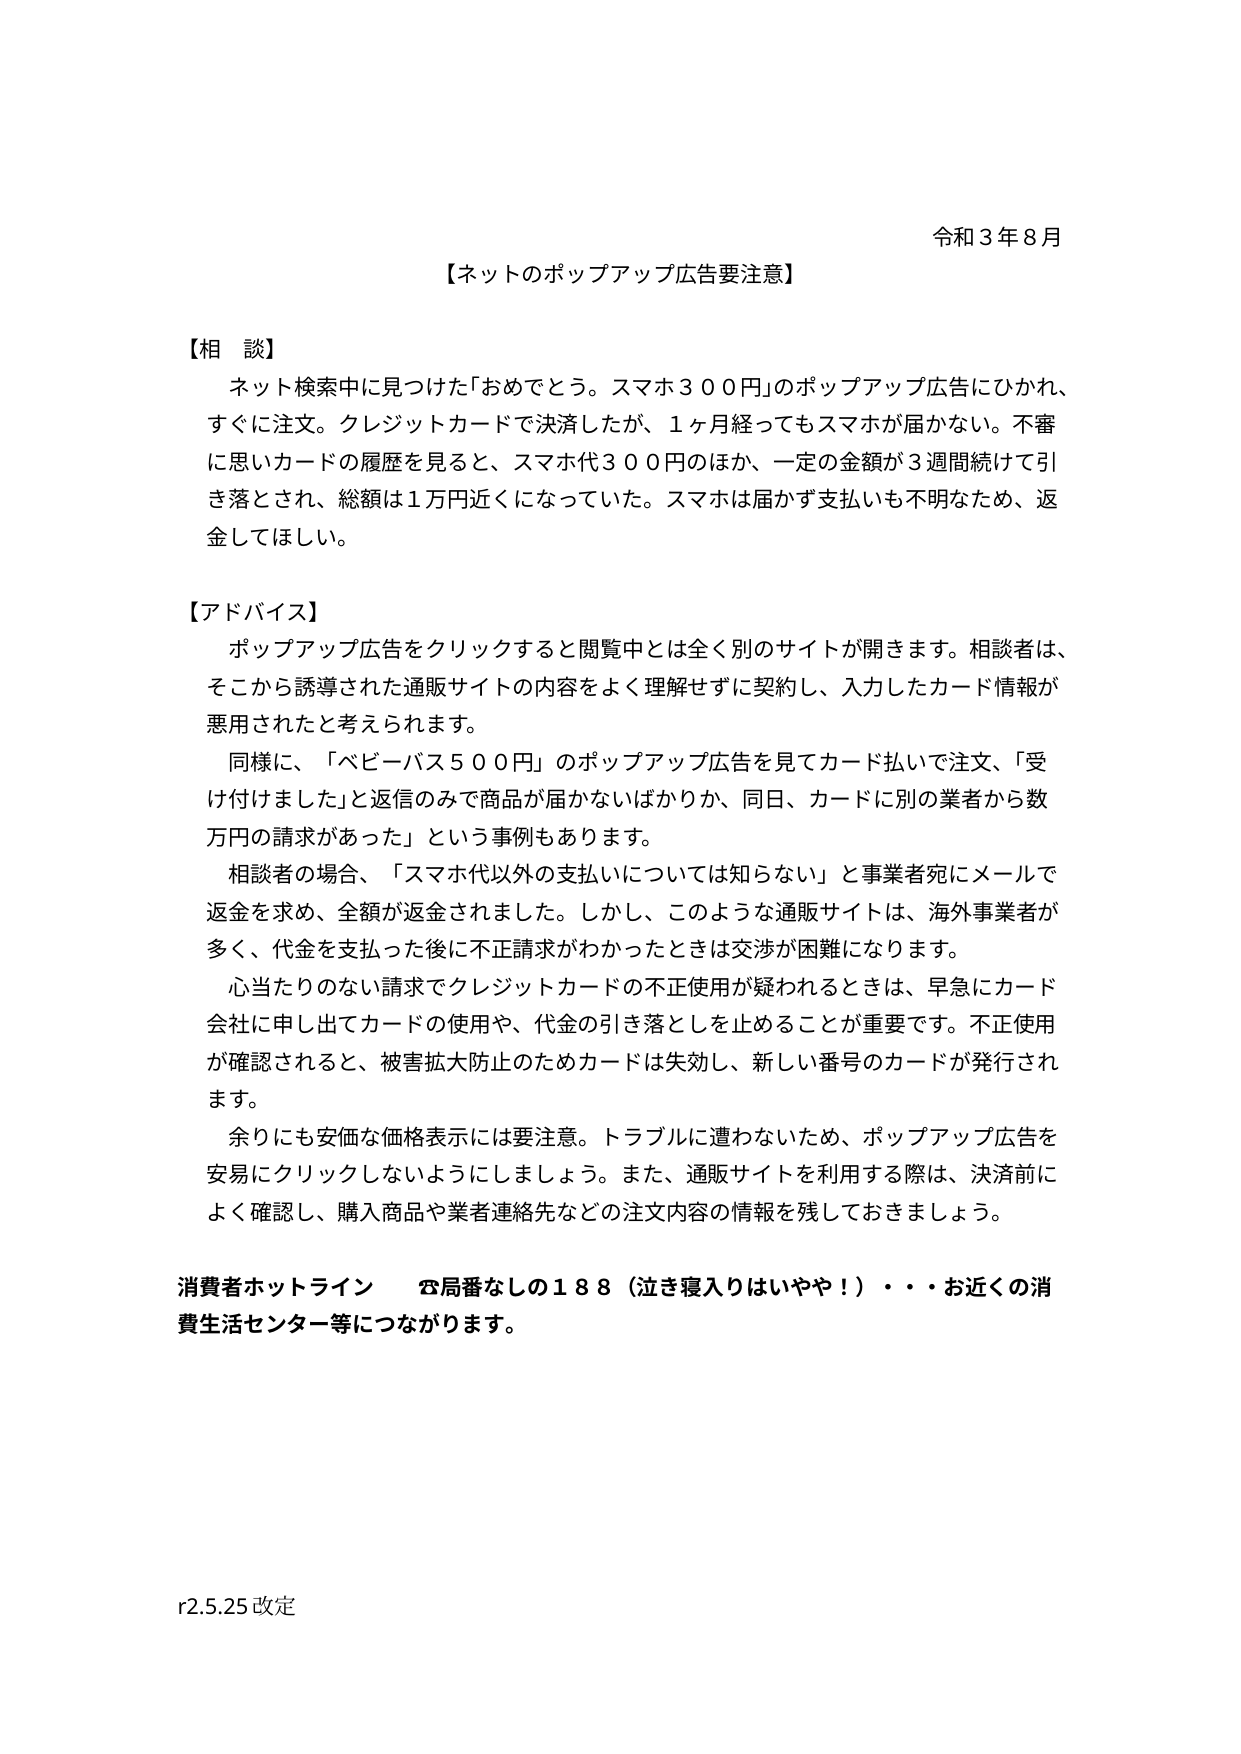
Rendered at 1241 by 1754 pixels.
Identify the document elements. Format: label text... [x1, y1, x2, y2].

text 【アドバイス】 [177, 592, 1063, 629]
text 消費者ホットライン ☎局番なしの１８８（泣き寝入りはいやや！）・・・お近くの消費生活センター等につながります。 [177, 1267, 1063, 1342]
text 令和３年８月 [177, 217, 1063, 254]
text 余りにも安価な価格表示には要注意。トラブルに遭わないため、ポップアップ広告を安易にクリックしないようにしましょう。また、通販サイトを利用する際は、決済前によく確認し、購入商品や業者連絡先などの注文内容の情報を残しておきましょう。 [206, 1117, 1063, 1229]
text 【相 談】 [177, 329, 1063, 367]
text 心当たりのない請求でクレジットカードの不正使用が疑われるときは、早急にカード会社に申し出てカードの使用や、代金の引き落としを止めることが重要です。不正使用が確認されると、被害拡大防止のためカードは失効し、新しい番号のカードが発行されます。 [206, 967, 1063, 1117]
text 同様に、「ベビーバス５００円」のポップアップ広告を見てカード払いで注文、｢受け付けました｣と返信のみで商品が届かないばかりか、同日、カードに別の業者から数万円の請求があった」という事例もあります。 [206, 742, 1063, 854]
text 相談者の場合、「スマホ代以外の支払いについては知らない」と事業者宛にメールで返金を求め、全額が返金されました。しかし、このような通販サイトは、海外事業者が多く、代金を支払った後に不正請求がわかったときは交渉が困難になります。 [206, 854, 1063, 967]
text ネット検索中に見つけた｢おめでとう。スマホ３００円｣のポップアップ広告にひかれ、すぐに注文。クレジットカードで決済したが、１ヶ月経ってもスマホが届かない。不審に思いカードの履歴を見ると、スマホ代３００円のほか、一定の金額が３週間続けて引き落とされ、総額は１万円近くになっていた。スマホは届かず支払いも不明なため、返金してほしい。 [207, 367, 1063, 554]
text ポップアップ広告をクリックすると閲覧中とは全く別のサイトが開きます。相談者は、そこから誘導された通販サイトの内容をよく理解せずに契約し、入力したカード情報が悪用されたと考えられます。 [184, 629, 1063, 742]
text 【ネットのポップアップ広告要注意】 [177, 254, 1063, 292]
